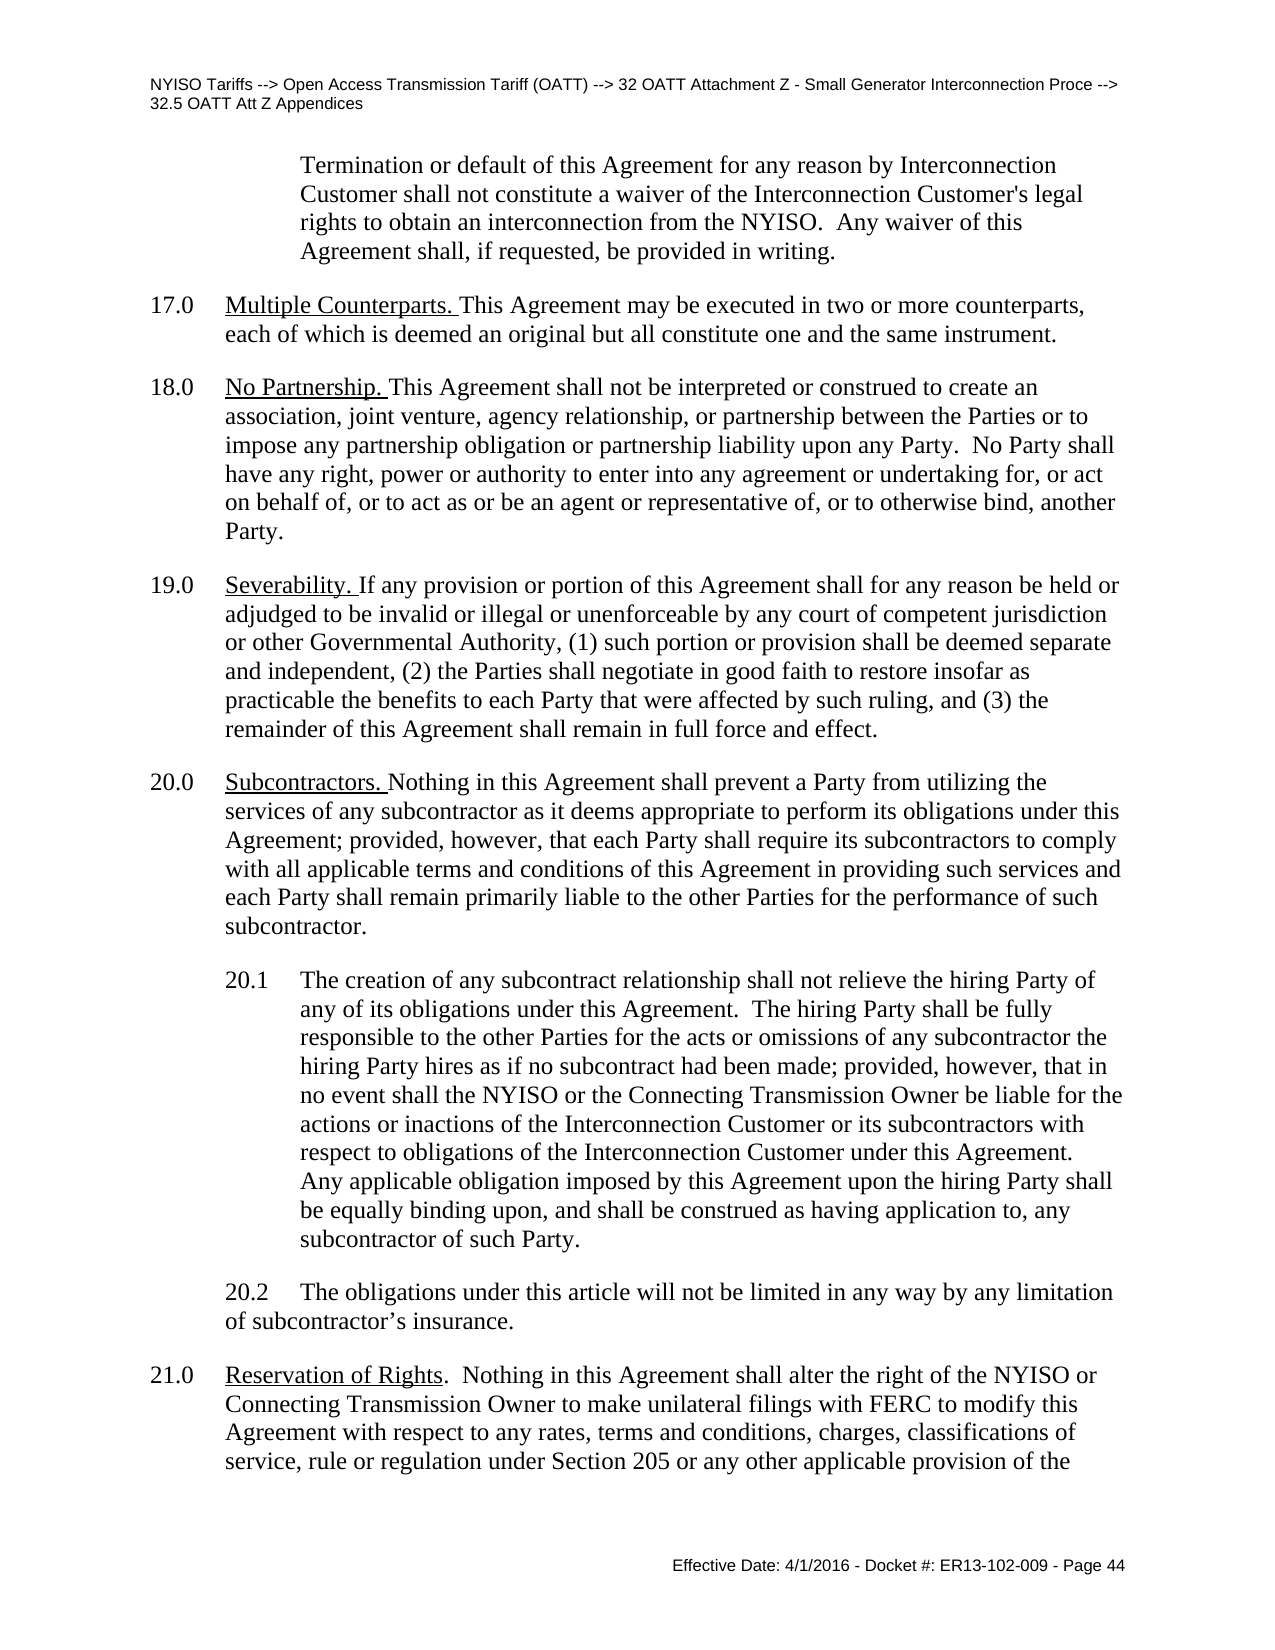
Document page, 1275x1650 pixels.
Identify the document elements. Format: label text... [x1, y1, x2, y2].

text 17.0 Multiple Counterparts. This Agreement may be executed in two or more counterparts, each of which is deemed an original but all constitute one and the same instrument. [150, 290, 1125, 347]
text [150, 1360, 1125, 1475]
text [225, 150, 1125, 265]
text 18.0 No Partnership. This Agreement shall not be interpreted or construed to create an association, joint venture, agency relationship, or partnership between the Parties or to impose any partnership obligation or partnership liability upon any Party. No Party shall have any right, power or authority to enter into any agreement or undertaking for, or act on behalf of, or to act as or be an agent or representative of, or to otherwise bind, another Party. [150, 372, 1125, 545]
text 20.2 The obligations under this article will not be limited in any way by any limitation of subcontractor’s insurance. [225, 1277, 1125, 1335]
text 20.0 Subcontractors. Nothing in this Agreement shall prevent a Party from utilizing the services of any subcontractor as it deems appropriate to perform its obligations under this Agreement; provided, however, that each Party shall require its subcontractors to comply with all applicable terms and conditions of this Agreement in providing such services and each Party shall remain primarily liable to the other Parties for the performance of such subcontractor. [150, 767, 1125, 940]
text 20.1 The creation of any subcontract relationship shall not relieve the hiring Party of any of its obligations under this Agreement. The hiring Party shall be fully responsible to the other Parties for the acts or omissions of any subcontractor the hiring Party hires as if no subcontract had been made; provided, however, that in no event shall the NYISO or the Connecting Transmission Owner be liable for the actions or inactions of the Interconnection Customer or its subcontractors with respect to obligations of the Interconnection Customer under this Agreement. Any applicable obligation imposed by this Agreement upon the hiring Party shall be equally binding upon, and shall be construed as having application to, any subcontractor of such Party. [225, 965, 1125, 1252]
text 19.0 Severability. If any provision or portion of this Agreement shall for any reason be held or adjudged to be invalid or illegal or unenforceable by any court of competent jurisdiction or other Governmental Authority, (1) such portion or provision shall be deemed separate and independent, (2) the Parties shall negotiate in good faith to restore insofar as practicable the benefits to each Party that were affected by such ruling, and (3) the remainder of this Agreement shall remain in full force and effect. [150, 570, 1125, 742]
